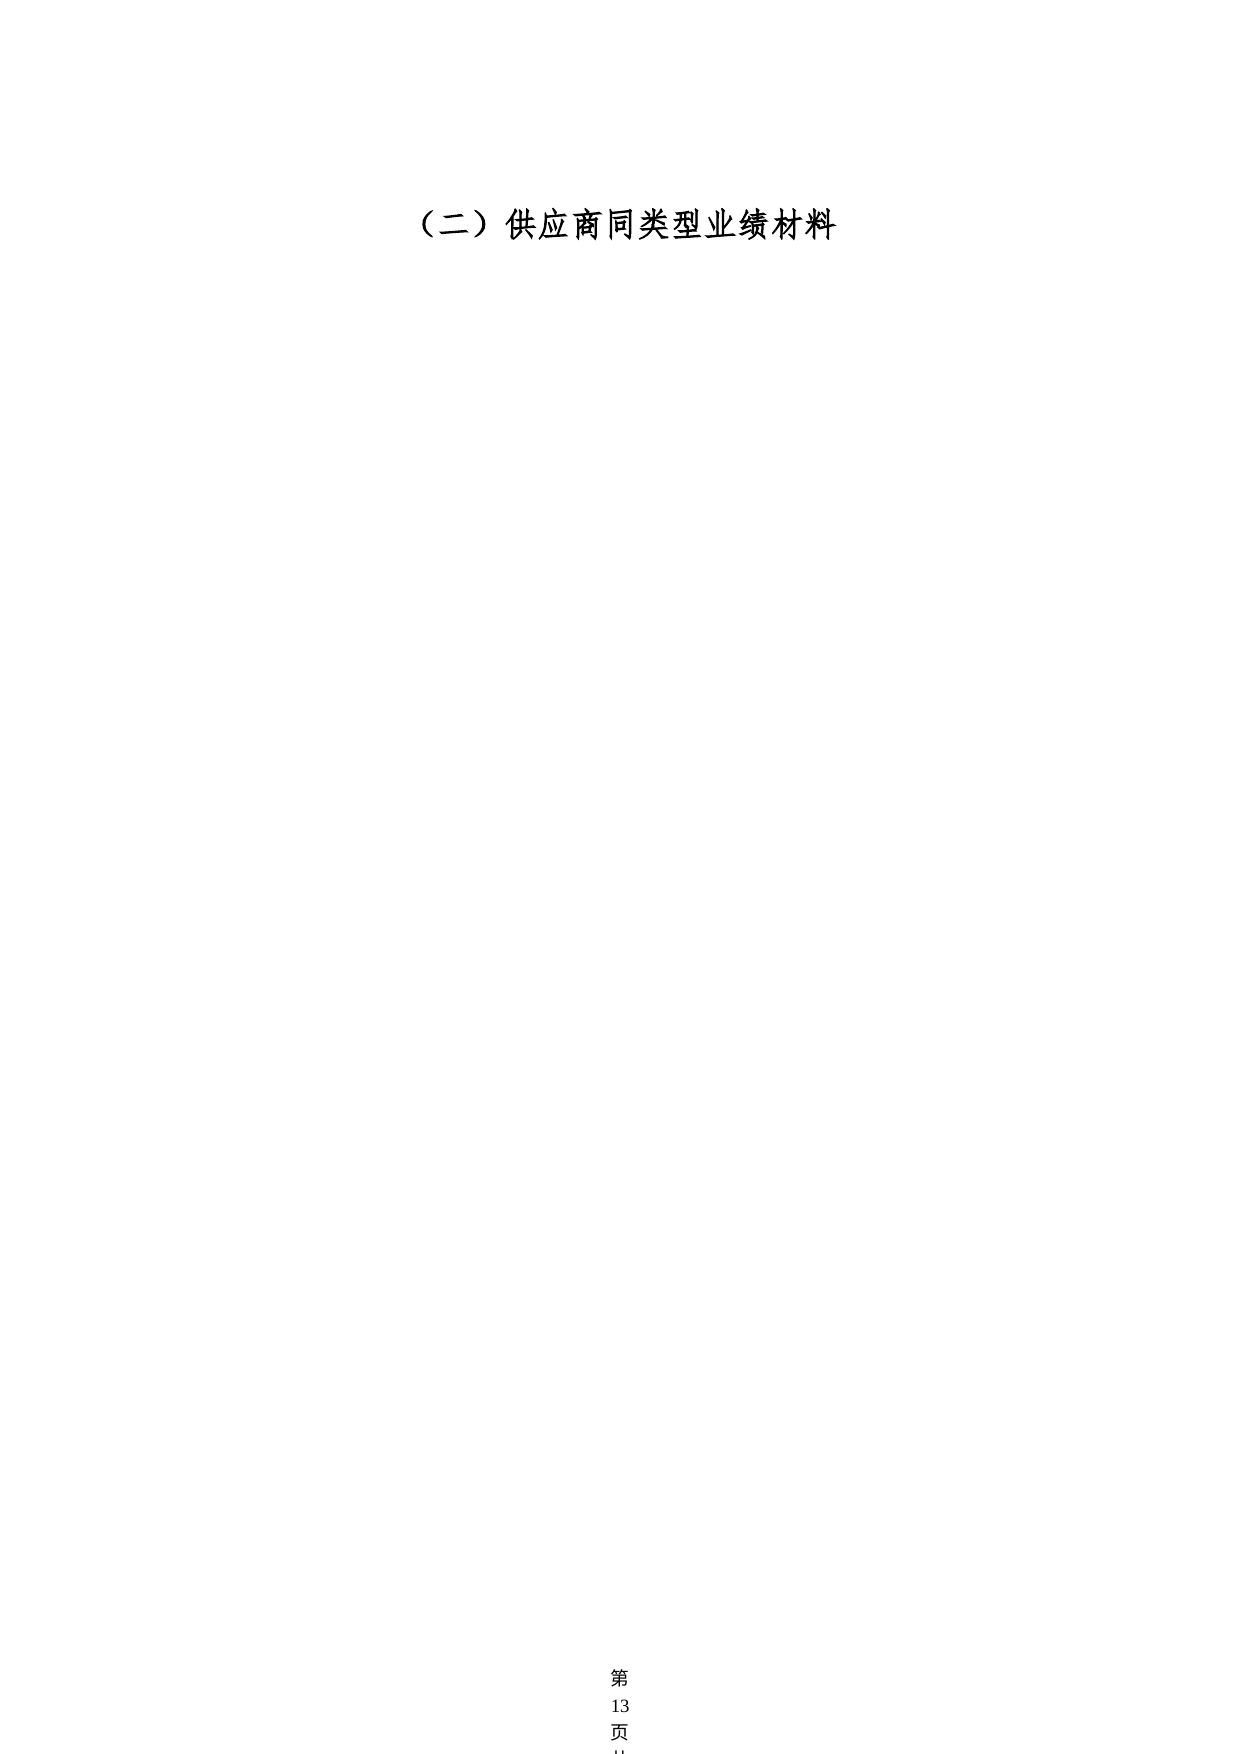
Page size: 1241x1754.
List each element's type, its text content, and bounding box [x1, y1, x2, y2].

subtitle （二）供应商同类型业绩材料 [112, 189, 1128, 254]
